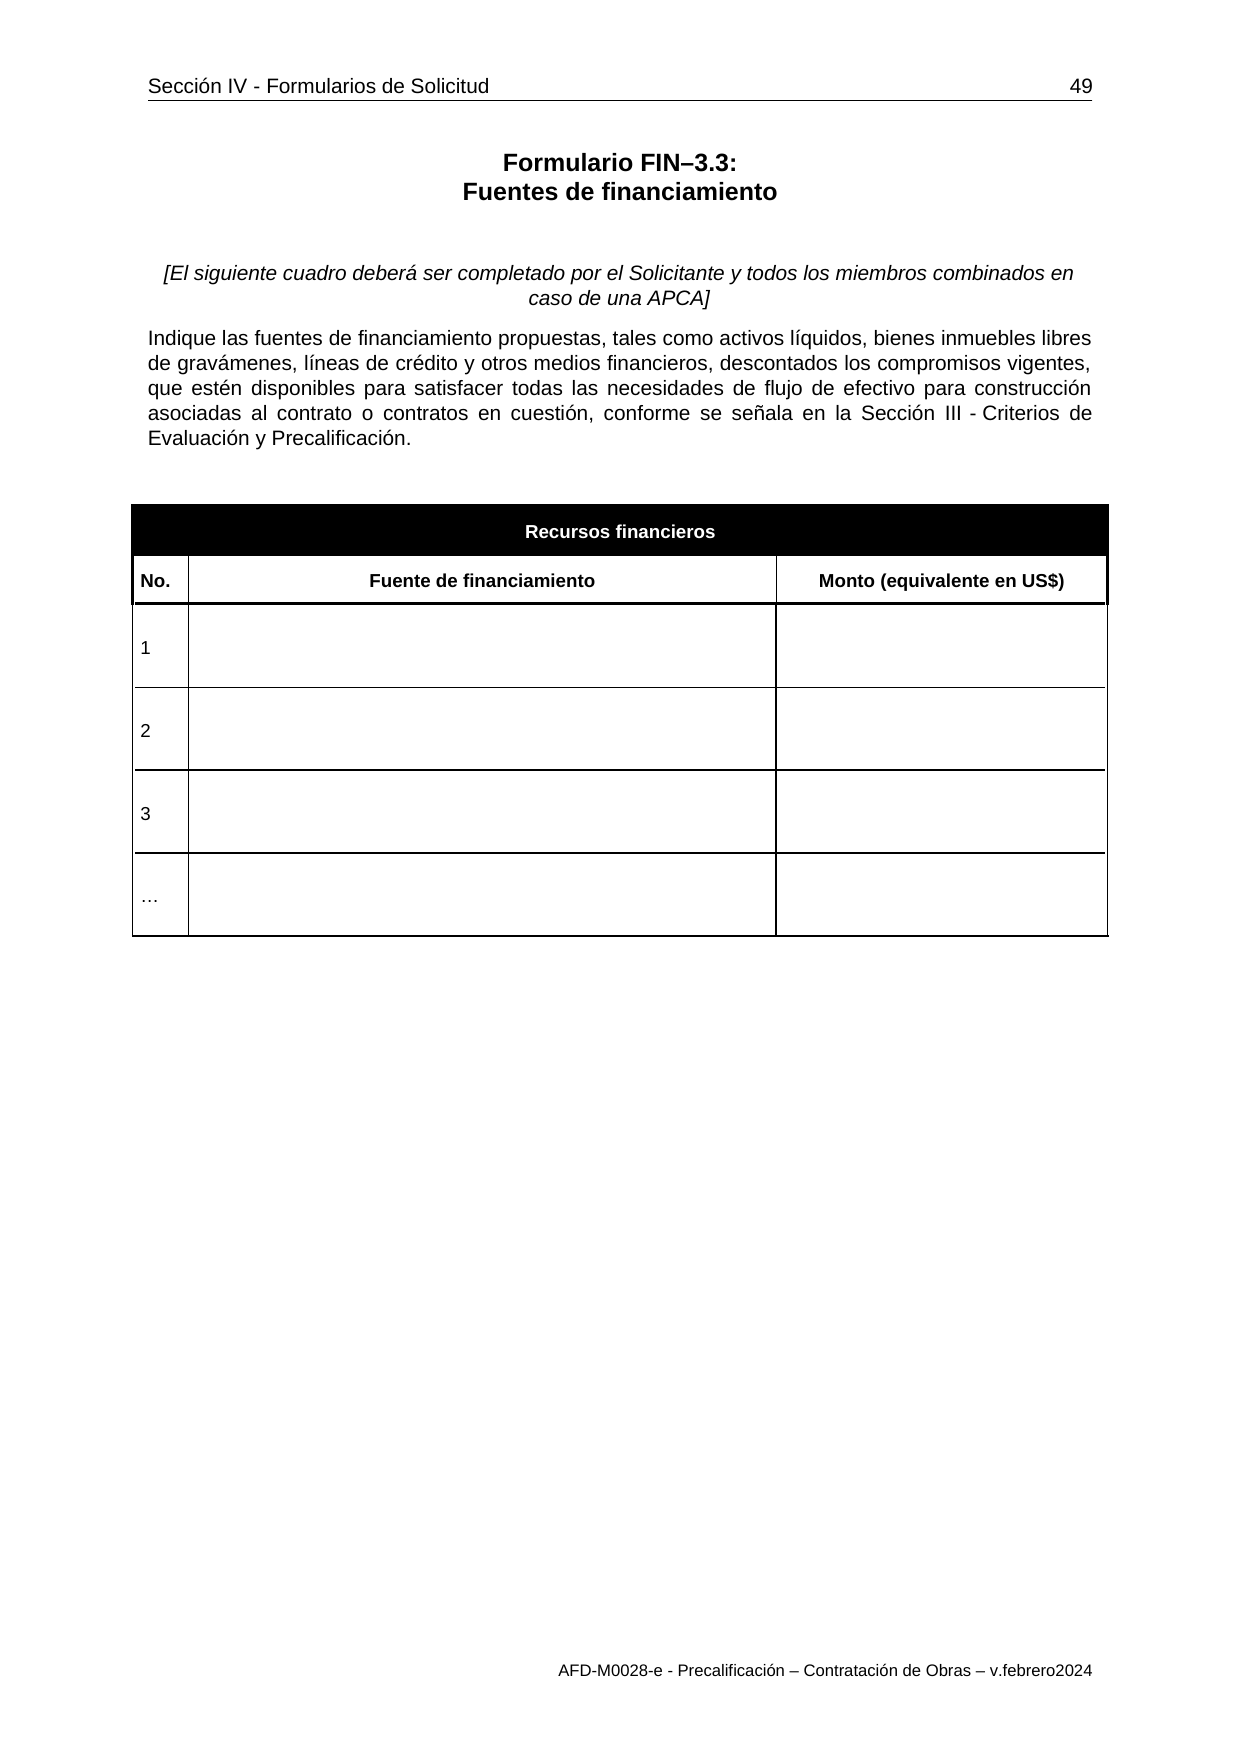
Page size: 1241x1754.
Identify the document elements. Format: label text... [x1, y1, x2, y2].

table_cell No. [134, 556, 188, 602]
text [El siguiente cuadro deberá ser completado por el Solicitante y todos los miembros combinados en caso de una APCA] [148, 260, 1092, 310]
table_cell … [133, 852, 188, 935]
table_cell [777, 852, 1107, 935]
table_cell 3 [133, 769, 188, 852]
table_cell Monto (equivalente en US$) [777, 556, 1106, 602]
table_cell [189, 688, 775, 769]
table_header Recursos financieros [134, 507, 1106, 553]
table_cell [189, 854, 775, 935]
table_cell [189, 771, 775, 852]
table_cell [777, 602, 1107, 686]
table_cell [189, 605, 775, 686]
text Formulario FIN–3.3: Fuentes de financiamiento [148, 148, 1092, 205]
table_cell Fuente de financiamiento [189, 556, 776, 602]
table_cell 1 [133, 602, 188, 686]
table_cell [777, 769, 1107, 852]
table_cell 2 [133, 686, 188, 769]
text Indique las fuentes de financiamiento propuestas, tales como activos líquidos, bienes inmuebles libres de gravámenes, líneas de crédito y otros medios financieros, descontados los compromisos vigentes, que estén disponibles para satisfacer todas las necesidades de flujo de efectivo para construcción asociadas al contrato o contratos en cuestión, conforme se señala en la Sección III - Criterios de Evaluación y Precalificación. [148, 324, 1092, 449]
table_cell [777, 686, 1107, 769]
